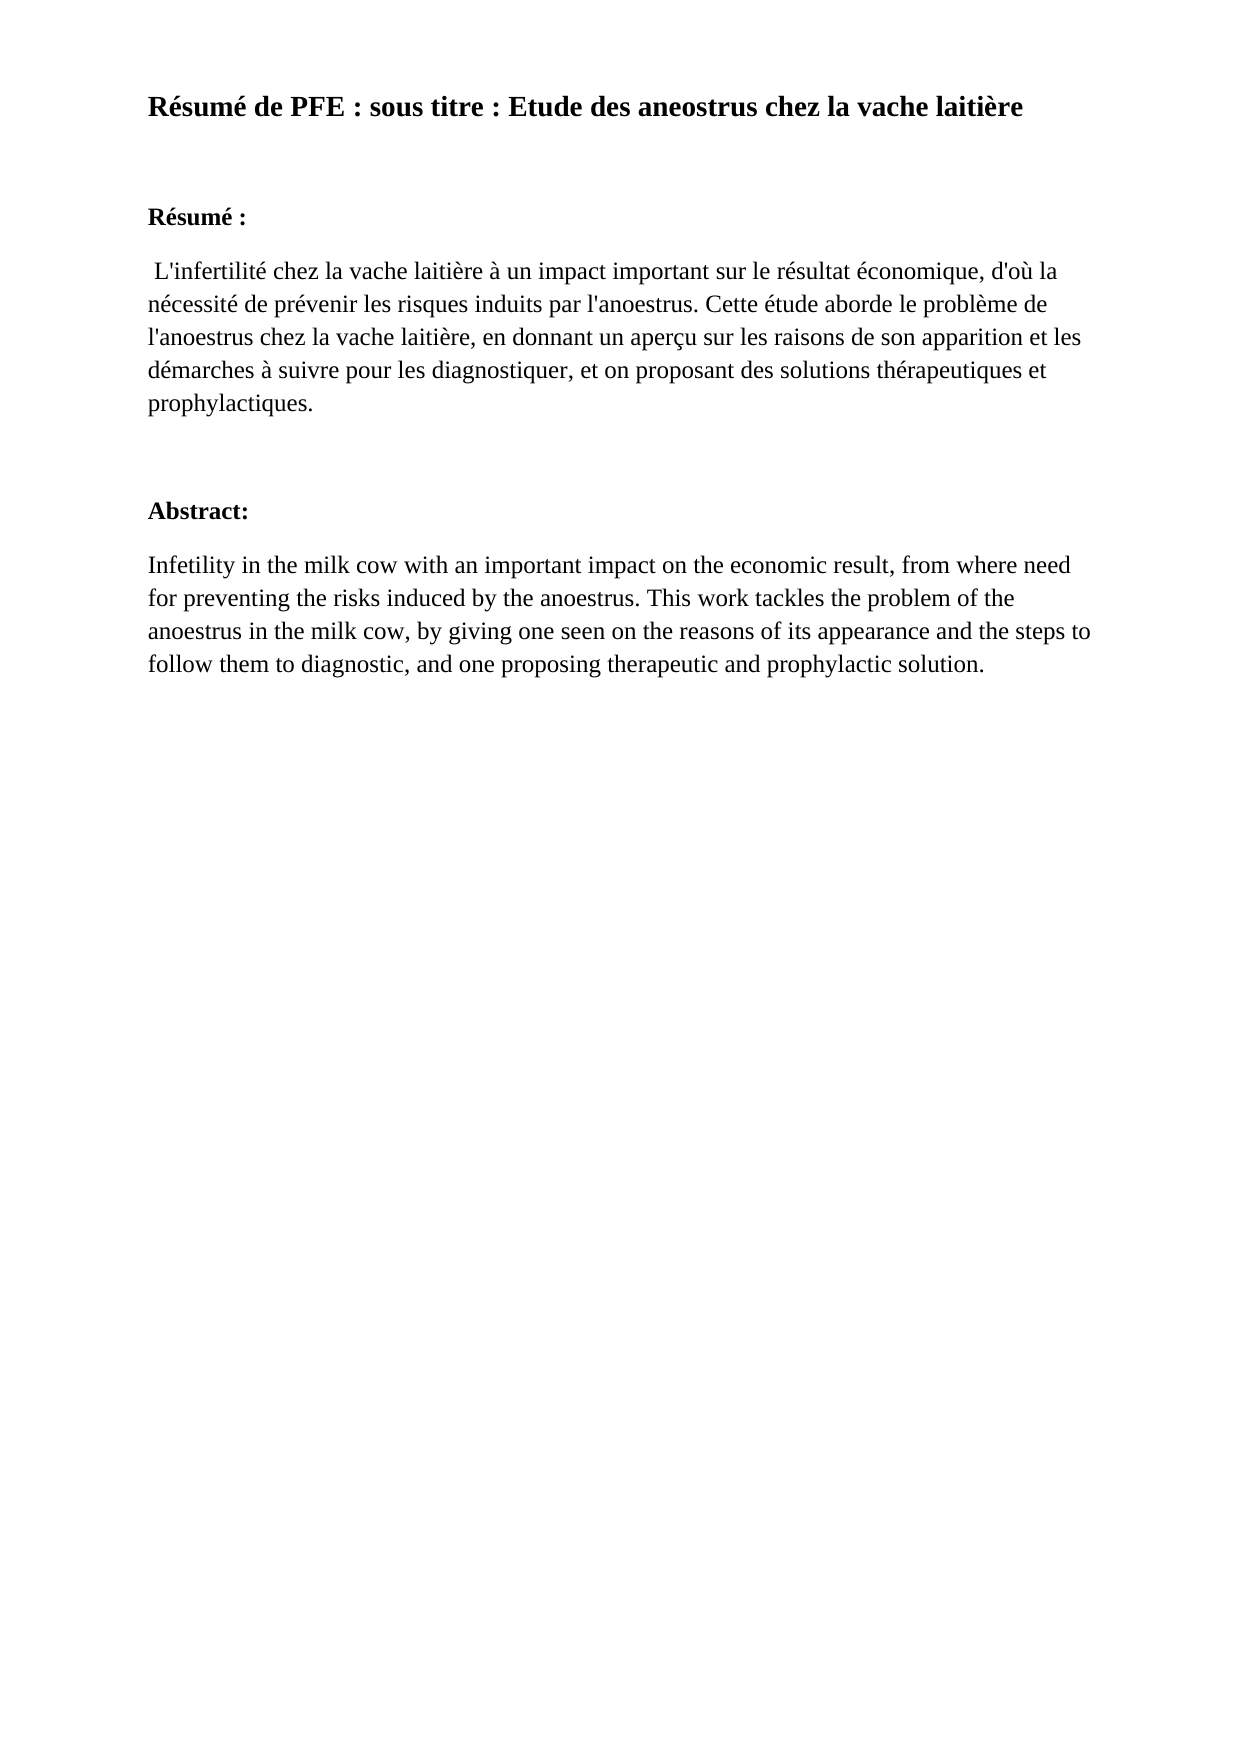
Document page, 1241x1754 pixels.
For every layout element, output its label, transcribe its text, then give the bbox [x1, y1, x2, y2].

text Résumé : [148, 202, 1093, 231]
text Infetility in the milk cow with an important impact on the economic result, from where need for preventing the risks induced by the anoestrus. This work tackles the problem of the anoestrus in the milk cow, by giving one seen on the reasons of its appearance and the steps to follow them to diagnostic, and one proposing therapeutic and prophylactic solution. [148, 550, 1093, 677]
text L'infertilité chez la vache laitière à un impact important sur le résultat économique, d'où la nécessité de prévenir les risques induits par l'anoestrus. Cette étude aborde le problème de l'anoestrus chez la vache laitière, en donnant un aperçu sur les raisons de son apparition et les démarches à suivre pour les diagnostiquer, et on proposant des solutions thérapeutiques et prophylactiques. [148, 256, 1093, 417]
text Résumé de PFE : sous titre : Etude des aneostrus chez la vache laitière [148, 89, 1093, 122]
text Abstract: [148, 496, 1093, 524]
